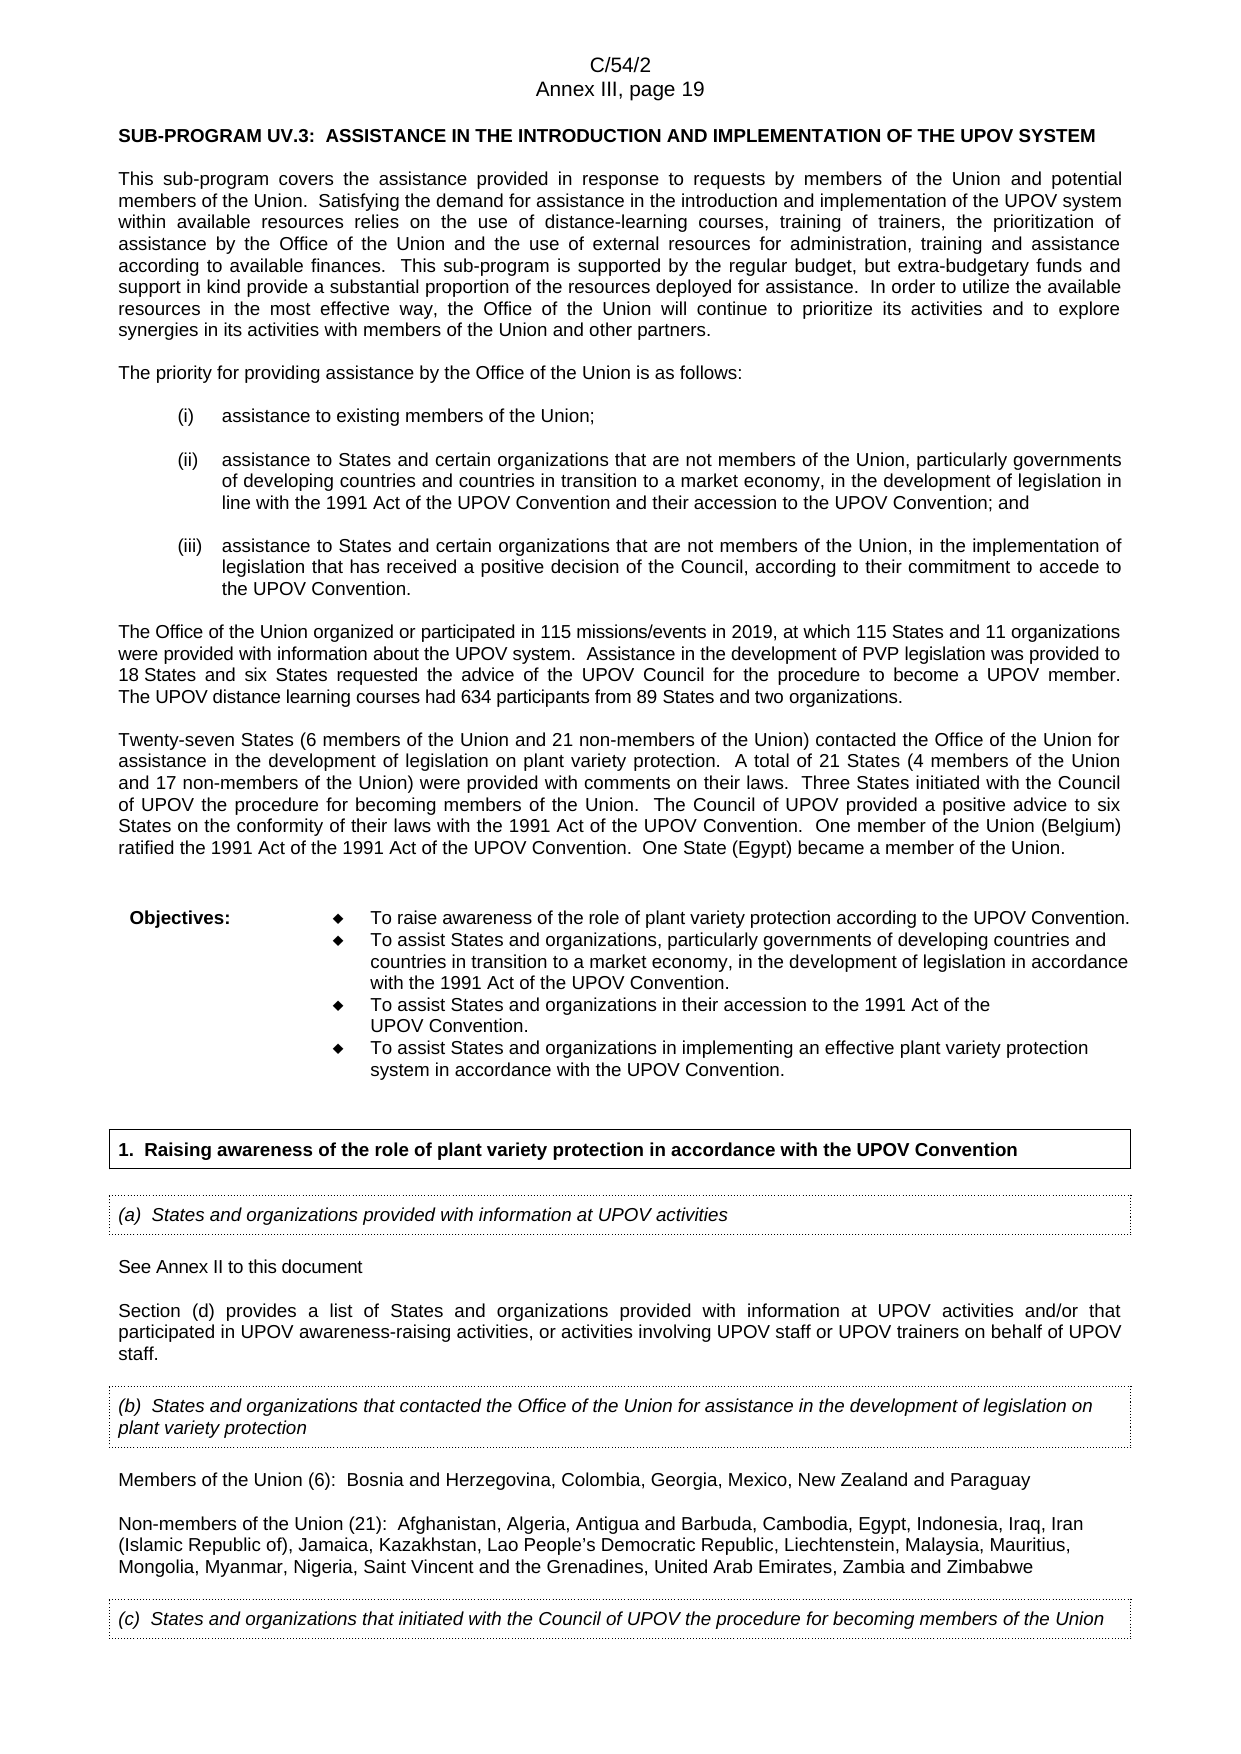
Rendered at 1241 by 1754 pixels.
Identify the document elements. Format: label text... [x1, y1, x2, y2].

text Non-members of the Union (21): Afghanistan, Algeria, Antigua and Barbuda, Cambodia, Egypt, Indonesia, Iraq, Iran (Islamic Republic of), Jamaica, Kazakhstan, Lao People’s Democratic Republic, Liechtenstein, Malaysia, Mauritius, Mongolia, Myanmar, Nigeria, Saint Vincent and the Grenadines, United Arab Emirates, Zambia and Zimbabwe [118, 1512, 1122, 1577]
subtitle 1. Raising awareness of the role of plant variety protection in accordance with the UPOV Convention [110, 1130, 1130, 1168]
text (iii) assistance to States and certain organizations that are not members of the Union, in the implementation of legislation that has received a positive decision of the Council, according to their commitment to accede to the UPOV Convention. [177, 535, 1122, 599]
text (ii) assistance to States and certain organizations that are not members of the Union, particularly governments of developing countries and countries in transition to a market economy, in the development of legislation in line with the 1991 Act of the UPOV Convention and their accession to the UPOV Convention; and [177, 448, 1122, 513]
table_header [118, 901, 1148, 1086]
text Section (d) provides a list of States and organizations provided with information at UPOV activities and/or that participated in UPOV awareness-raising activities, or activities involving UPOV staff or UPOV trainers on behalf of UPOV staff. [118, 1299, 1122, 1364]
text Members of the Union (6): Bosnia and Herzegovina, Colombia, Georgia, Mexico, New Zealand and Paraguay [118, 1469, 1122, 1491]
text The Office of the Union organized or participated in 115 missions/events in 2019, at which 115 States and 11 organizations were provided with information about the UPOV system. Assistance in the development of PVP legislation was provided to 18 States and six States requested the advice of the UPOV Council for the procedure to become a UPOV member. The UPOV distance learning courses had 634 participants from 89 States and two organizations. [118, 621, 1122, 707]
text See Annex II to this document [118, 1256, 1122, 1278]
subtitle (a) States and organizations provided with information at UPOV activities [109, 1194, 1131, 1235]
subtitle Sub-Program UV.3: Assistance in the Introduction and Implementation of the UPOV System [118, 125, 1122, 147]
text The priority for providing assistance by the Office of the Union is as follows: [118, 362, 1122, 384]
text (i) assistance to existing members of the Union; [177, 405, 1122, 427]
text This sub-program covers the assistance provided in response to requests by members of the Union and potential members of the Union. Satisfying the demand for assistance in the introduction and implementation of the UPOV system within available resources relies on the use of distance-learning courses, training of trainers, the prioritization of assistance by the Office of the Union and the use of external resources for administration, training and assistance according to available finances. This sub-program is supported by the regular budget, but extra-budgetary funds and support in kind provide a substantial proportion of the resources deployed for assistance. In order to utilize the available resources in the most effective way, the Office of the Union will continue to prioritize its activities and to explore synergies in its activities with members of the Union and other partners. [118, 168, 1122, 341]
subtitle (b) States and organizations that contacted the Office of the Union for assistance in the development of legislation on plant variety protection [109, 1386, 1131, 1448]
subtitle (c) States and organizations that initiated with the Council of UPOV the procedure for becoming members of the Union [109, 1598, 1131, 1639]
text Twenty-seven States (6 members of the Union and 21 non-members of the Union) contacted the Office of the Union for assistance in the development of legislation on plant variety protection. A total of 21 States (4 members of the Union and 17 non-members of the Union) were provided with comments on their laws. Three States initiated with the Council of UPOV the procedure for becoming members of the Union. The Council of UPOV provided a positive advice to six States on the conformity of their laws with the 1991 Act of the UPOV Convention. One member of the Union (Belgium) ratified the 1991 Act of the 1991 Act of the UPOV Convention. One State (Egypt) became a member of the Union. [118, 729, 1122, 858]
